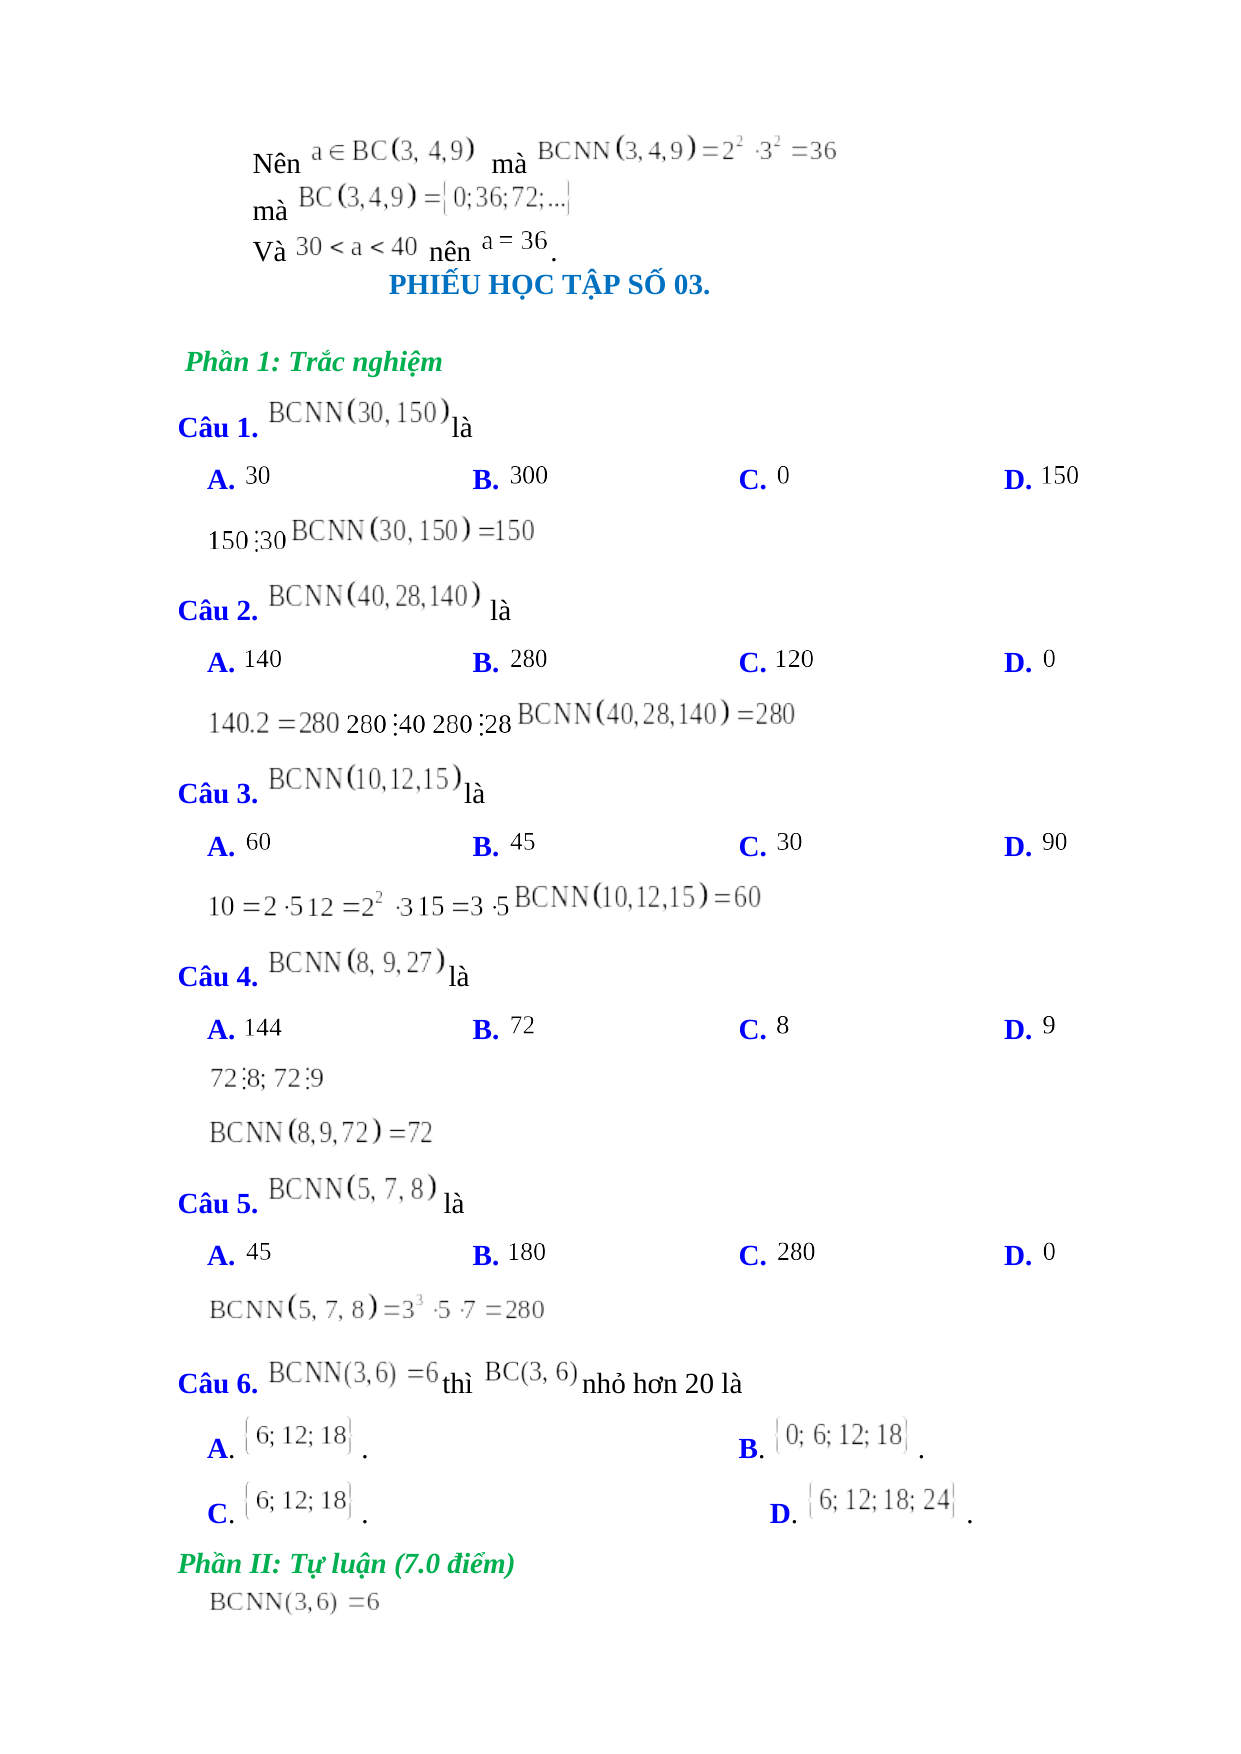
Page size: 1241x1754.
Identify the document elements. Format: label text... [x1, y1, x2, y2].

text A. B. C. D. [177, 826, 1134, 862]
text PHIẾU HỌC TẬP SỐ 03. [177, 267, 1134, 301]
text Ta có ; ; nên . [177, 879, 1134, 927]
text Ta có các số đã cho đôi một nguyên tố cùng nhau thì . [177, 1289, 1134, 1339]
text Câu 2. là [177, 578, 1134, 626]
text Câu 4. là [177, 944, 1134, 993]
text Câu 6. thì nhỏ hơn 20 là [177, 1356, 1134, 1399]
text C. . D. . [177, 1481, 1134, 1530]
text A. B. C. D. [177, 1009, 1134, 1045]
text Vì nên . [177, 513, 1134, 561]
text Câu 1. là [177, 395, 1134, 443]
text Và nên . [177, 227, 1134, 267]
text Phần 1: Trắc nghiệm [177, 344, 1134, 378]
text A. B. C. D. [177, 460, 1134, 496]
text mà [177, 180, 1134, 227]
text Câu 5. là [177, 1171, 1134, 1219]
text Phần II: Tự luận (7.0 điểm) [177, 1547, 1134, 1580]
text Do đó . [177, 1114, 1134, 1163]
text Ta có ; ; nên . [177, 696, 1134, 744]
text A. . B. . [177, 1416, 1134, 1464]
text Câu 3. là [177, 761, 1134, 809]
text Ta có [177, 1062, 1134, 1106]
text A. B. C. D. [177, 643, 1134, 679]
text A. B. C. D. [177, 1236, 1134, 1272]
text Nên mà [177, 130, 1134, 180]
text Ta có [177, 1585, 1134, 1629]
